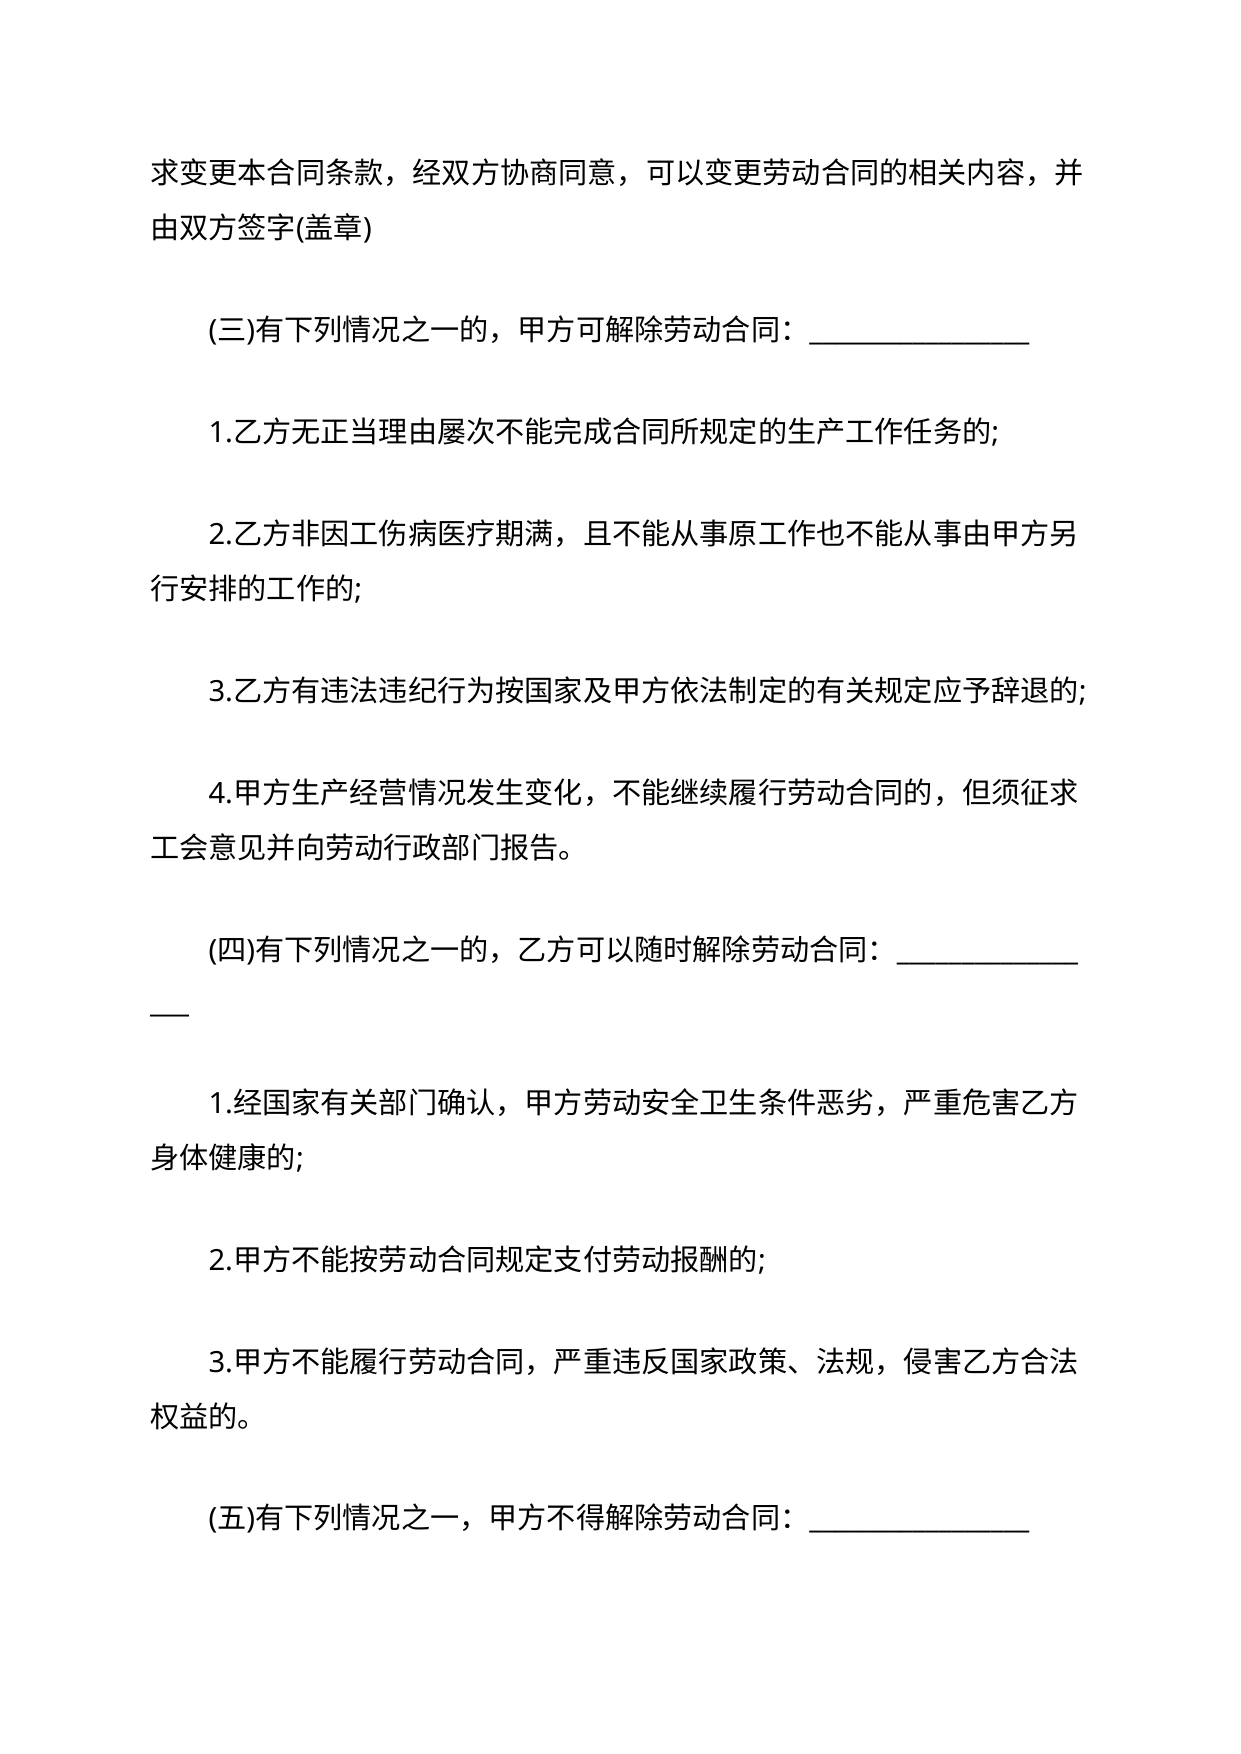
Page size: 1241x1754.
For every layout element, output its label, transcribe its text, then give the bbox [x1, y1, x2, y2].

text 4.甲方生产经营情况发生变化，不能继续履行劳动合同的，但须征求工会意见并向劳动行政部门报告。 [150, 770, 1090, 867]
text 2.乙方非因工伤病医疗期满，且不能从事原工作也不能从事由甲方另行安排的工作的; [150, 511, 1090, 608]
text 3.甲方不能履行劳动合同，严重违反国家政策、法规，侵害乙方合法权益的。 [150, 1338, 1090, 1436]
text 1.经国家有关部门确认，甲方劳动安全卫生条件恶劣，严重危害乙方身体健康的; [150, 1079, 1090, 1177]
text (五)有下列情况之一，甲方不得解除劳动合同：_________________ [150, 1495, 1090, 1537]
text 1.乙方无正当理由屡次不能完成合同所规定的生产工作任务的; [150, 409, 1090, 451]
text (三)有下列情况之一的，甲方可解除劳动合同：_________________ [150, 307, 1090, 349]
text 2.甲方不能按劳动合同规定支付劳动报酬的; [150, 1236, 1090, 1279]
text 3.乙方有违法违纪行为按国家及甲方依法制定的有关规定应予辞退的; [150, 668, 1090, 710]
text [150, 150, 1090, 247]
text (四)有下列情况之一的，乙方可以随时解除劳动合同：_________________ [150, 927, 1090, 1021]
